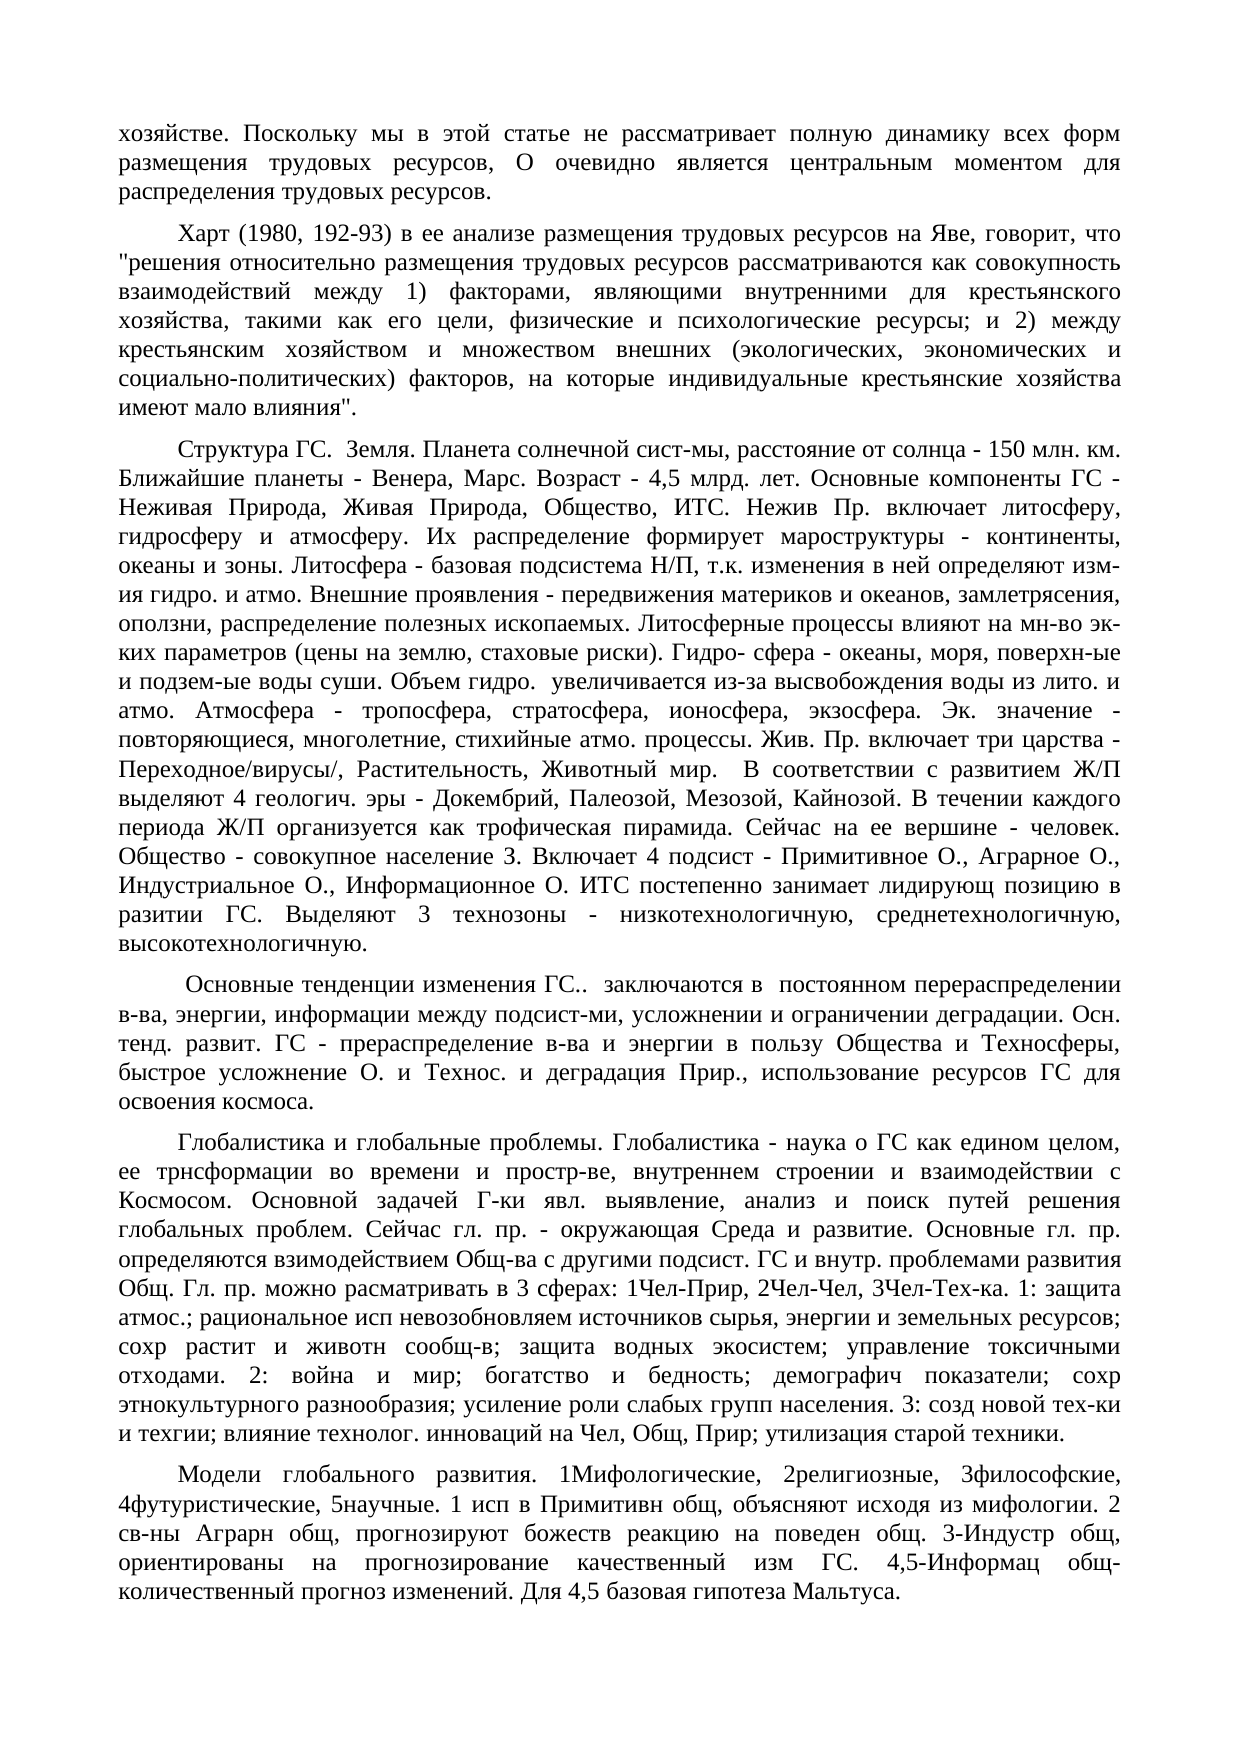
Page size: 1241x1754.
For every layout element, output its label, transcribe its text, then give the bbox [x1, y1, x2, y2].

text Харт (1980, 192-93) в ее анализе размещения трудовых ресурсов на Яве, говорит, что "решения относительно размещения трудовых ресурсов рассматриваются как совокупность взаимодействий между 1) факторами, являющими внутренними для крестьянского хозяйства, такими как его цели, физические и психологические ресурсы; и 2) между крестьянским хозяйством и множеством внешних (экологических, экономических и социально-политических) факторов, на которые индивидуальные крестьянские хозяйства имеют мало влияния". [118, 218, 1122, 421]
text Структура ГС. Земля. Планета солнечной сист-мы, расстояние от солнца - 150 млн. км. Ближайшие планеты - Венера, Марс. Возраст - 4,5 млрд. лет. Основные компоненты ГС - Неживая Природа, Живая Природа, Общество, ИТС. Нежив Пр. включает литосферу, гидросферу и атмосферу. Их распределение формирует мароструктуры - континенты, океаны и зоны. Литосфера - базовая подсистема Н/П, т.к. изменения в ней определяют изм-ия гидро. и атмо. Внешние проявления - передвижения материков и океанов, замлетрясения, оползни, распределение полезных ископаемых. Литосферные процессы влияют на мн-во эк-ких параметров (цены на землю, стаховые риски). Гидро- сфера - океаны, моря, поверхн-ые и подзем-ые воды суши. Объем гидро. увеличивается из-за высвобождения воды из лито. и атмо. Атмосфера - тропосфера, стратосфера, ионосфера, экзосфера. Эк. значение - повторяющиеся, многолетние, стихийные атмо. процессы. Жив. Пр. включает три царства - Переходное/вирусы/, Растительность, Животный мир. В соответствии с развитием Ж/П выделяют 4 геологич. эры - Докембрий, Палеозой, Мезозой, Кайнозой. В течении каждого периода Ж/П организуется как трофическая пирамида. Сейчас на ее вершине - человек. Общество - совокупное население З. Включает 4 подсист - Примитивное О., Аграрное О., Индустриальное О., Информационное О. ИТС постепенно занимает лидирующ позицию в разитии ГС. Выделяют 3 технозоны - низкотехнологичную, среднетехнологичную, высокотехнологичную. [118, 434, 1122, 957]
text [118, 118, 1122, 205]
text Модели глобального развития. 1Мифологические, 2религиозные, 3философские, 4футуристические, 5научные. 1 исп в Примитивн общ, объясняют исходя из мифологии. 2 св-ны Аграрн общ, прогнозируют божеств реакцию на поведен общ. 3-Индустр общ, ориентированы на прогнозирование качественный изм ГС. 4,5-Информац общ- количественный прогноз изменений. Для 4,5 базовая гипотеза Мальтуса. [118, 1459, 1122, 1605]
text Основные тенденции изменения ГС.. заключаются в постоянном перераспределении в-ва, энергии, информации между подсист-ми, усложнении и ограничении деградации. Осн. тенд. развит. ГС - прераспределение в-ва и энергии в пользу Общества и Техносферы, быстрое усложнение О. и Технос. и деградация Прир., использование ресурсов ГС для освоения космоса. [118, 969, 1122, 1115]
text Глобалистика и глобальные проблемы. Глобалистика - наука о ГС как едином целом, ее трнсформации во времени и простр-ве, внутреннем строении и взаимодействии с Космосом. Основной задачей Г-ки явл. выявление, анализ и поиск путей решения глобальных проблем. Сейчас гл. пр. - окружающая Среда и развитие. Основные гл. пр. определяются взимодействием Общ-ва с другими подсист. ГС и внутр. проблемами развития Общ. Гл. пр. можно расматривать в 3 сферах: 1Чел-Прир, 2Чел-Чел, 3Чел-Тех-ка. 1: защита атмос.; рациональное исп невозобновляем источников сырья, энергии и земельных ресурсов; сохр растит и животн сообщ-в; защита водных экосистем; управление токсичными отходами. 2: война и мир; богатство и бедность; демографич показатели; сохр этнокультурного разнообразия; усиление роли слабых групп населения. 3: созд новой тех-ки и техгии; влияние технолог. инноваций на Чел, Общ, Прир; утилизация старой техники. [118, 1127, 1122, 1447]
